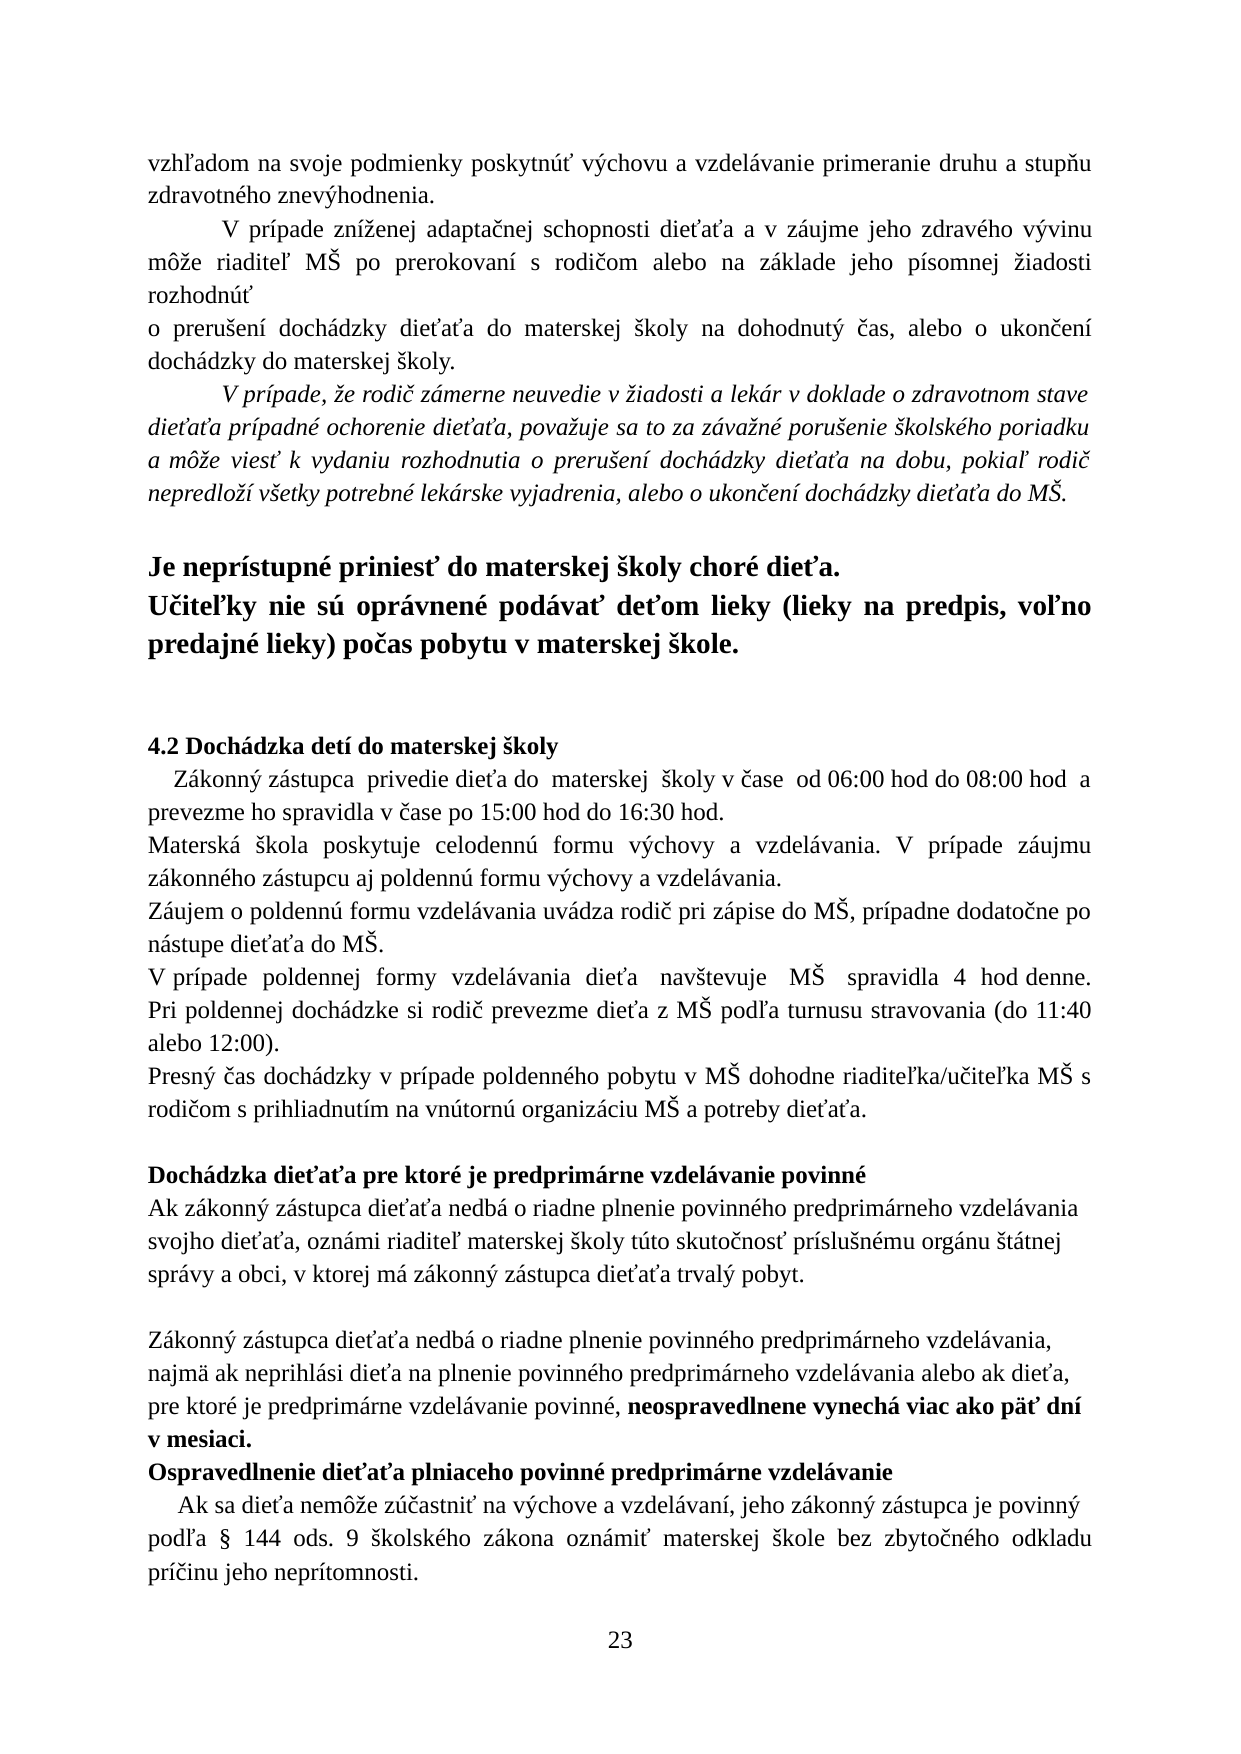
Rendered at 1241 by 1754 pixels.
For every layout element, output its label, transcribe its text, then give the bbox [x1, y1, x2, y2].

text V prípade poldennej formy vzdelávania dieťa navštevuje MŠ spravidla 4 hod denne. Pri poldennej dochádzke si rodič prevezme dieťa z MŠ podľa turnusu stravovania (do 11:40 alebo 12:00). [148, 962, 1093, 1057]
text svojho dieťaťa, oznámi riaditeľ materskej školy túto skutočnosť príslušnému orgánu štátnej [148, 1226, 1093, 1255]
text Je neprístupné priniesť do materskej školy choré dieťa. [148, 549, 1093, 583]
text o prerušení dochádzky dieťaťa do materskej školy na dohodnutý čas, alebo o ukončení dochádzky do materskej školy. [148, 313, 1093, 374]
text Zákonný zástupca privedie dieťa do materskej školy v čase od 06:00 hod do 08:00 hod a prevezme ho spravidla v čase po 15:00 hod do 16:30 hod. [148, 764, 1093, 826]
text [148, 148, 1093, 209]
text najmä ak neprihlási dieťa na plnenie povinného predprimárneho vzdelávania alebo ak dieťa, [148, 1358, 1093, 1387]
text Presný čas dochádzky v prípade poldenného pobytu v MŠ dohodne riaditeľka/učiteľka MŠ s rodičom s prihliadnutím na vnútornú organizáciu MŠ a potreby dieťaťa. [148, 1061, 1093, 1123]
text v mesiaci. [148, 1424, 1093, 1453]
text Ospravedlnenie dieťaťa plniaceho povinné predprimárne vzdelávanie [148, 1457, 1093, 1486]
text Učiteľky nie sú oprávnené podávať deťom lieky (lieky na predpis, voľno predajné lieky) počas pobytu v materskej škole. [148, 588, 1093, 660]
text V prípade zníženej adaptačnej schopnosti dieťaťa a v záujme jeho zdravého vývinu môže riaditeľ MŠ po prerokovaní s rodičom alebo na základe jeho písomnej žiadosti rozhodnúť [148, 214, 1093, 308]
text Materská škola poskytuje celodennú formu výchovy a vzdelávania. V prípade záujmu zákonného zástupcu aj poldennú formu výchovy a vzdelávania. [148, 830, 1093, 892]
text Dochádzka dieťaťa pre ktoré je predprimárne vzdelávanie povinné [148, 1160, 1093, 1189]
text pre ktoré je predprimárne vzdelávanie povinné, neospravedlnene vynechá viac ako päť dní [148, 1391, 1093, 1420]
text Zákonný zástupca dieťaťa nedbá o riadne plnenie povinného predprimárneho vzdelávania, [148, 1325, 1093, 1354]
text Ak zákonný zástupca dieťaťa nedbá o riadne plnenie povinného predprimárneho vzdelávania [148, 1193, 1093, 1222]
text 4.2 Dochádzka detí do materskej školy [148, 731, 1093, 760]
text Záujem o poldennú formu vzdelávania uvádza rodič pri zápise do MŠ, prípadne dodatočne po nástupe dieťaťa do MŠ. [148, 896, 1093, 958]
text správy a obci, v ktorej má zákonný zástupca dieťaťa trvalý pobyt. [148, 1259, 1093, 1288]
text podľa § 144 ods. 9 školského zákona oznámiť materskej škole bez zbytočného odkladu príčinu jeho neprítomnosti. [148, 1523, 1093, 1585]
text V prípade, že rodič zámerne neuvedie v žiadosti a lekár v doklade o zdravotnom stave dieťaťa prípadné ochorenie dieťaťa, považuje sa to za závažné porušenie školského poriadku a môže viesť k vydaniu rozhodnutia o prerušení dochádzky dieťaťa na dobu, pokiaľ rodič nepredloží všetky potrebné lekárske vyjadrenia, alebo o ukončení dochádzky dieťaťa do MŠ. [148, 379, 1093, 507]
text Ak sa dieťa nemôže zúčastniť na výchove a vzdelávaní, jeho zákonný zástupca je povinný [148, 1491, 1093, 1519]
